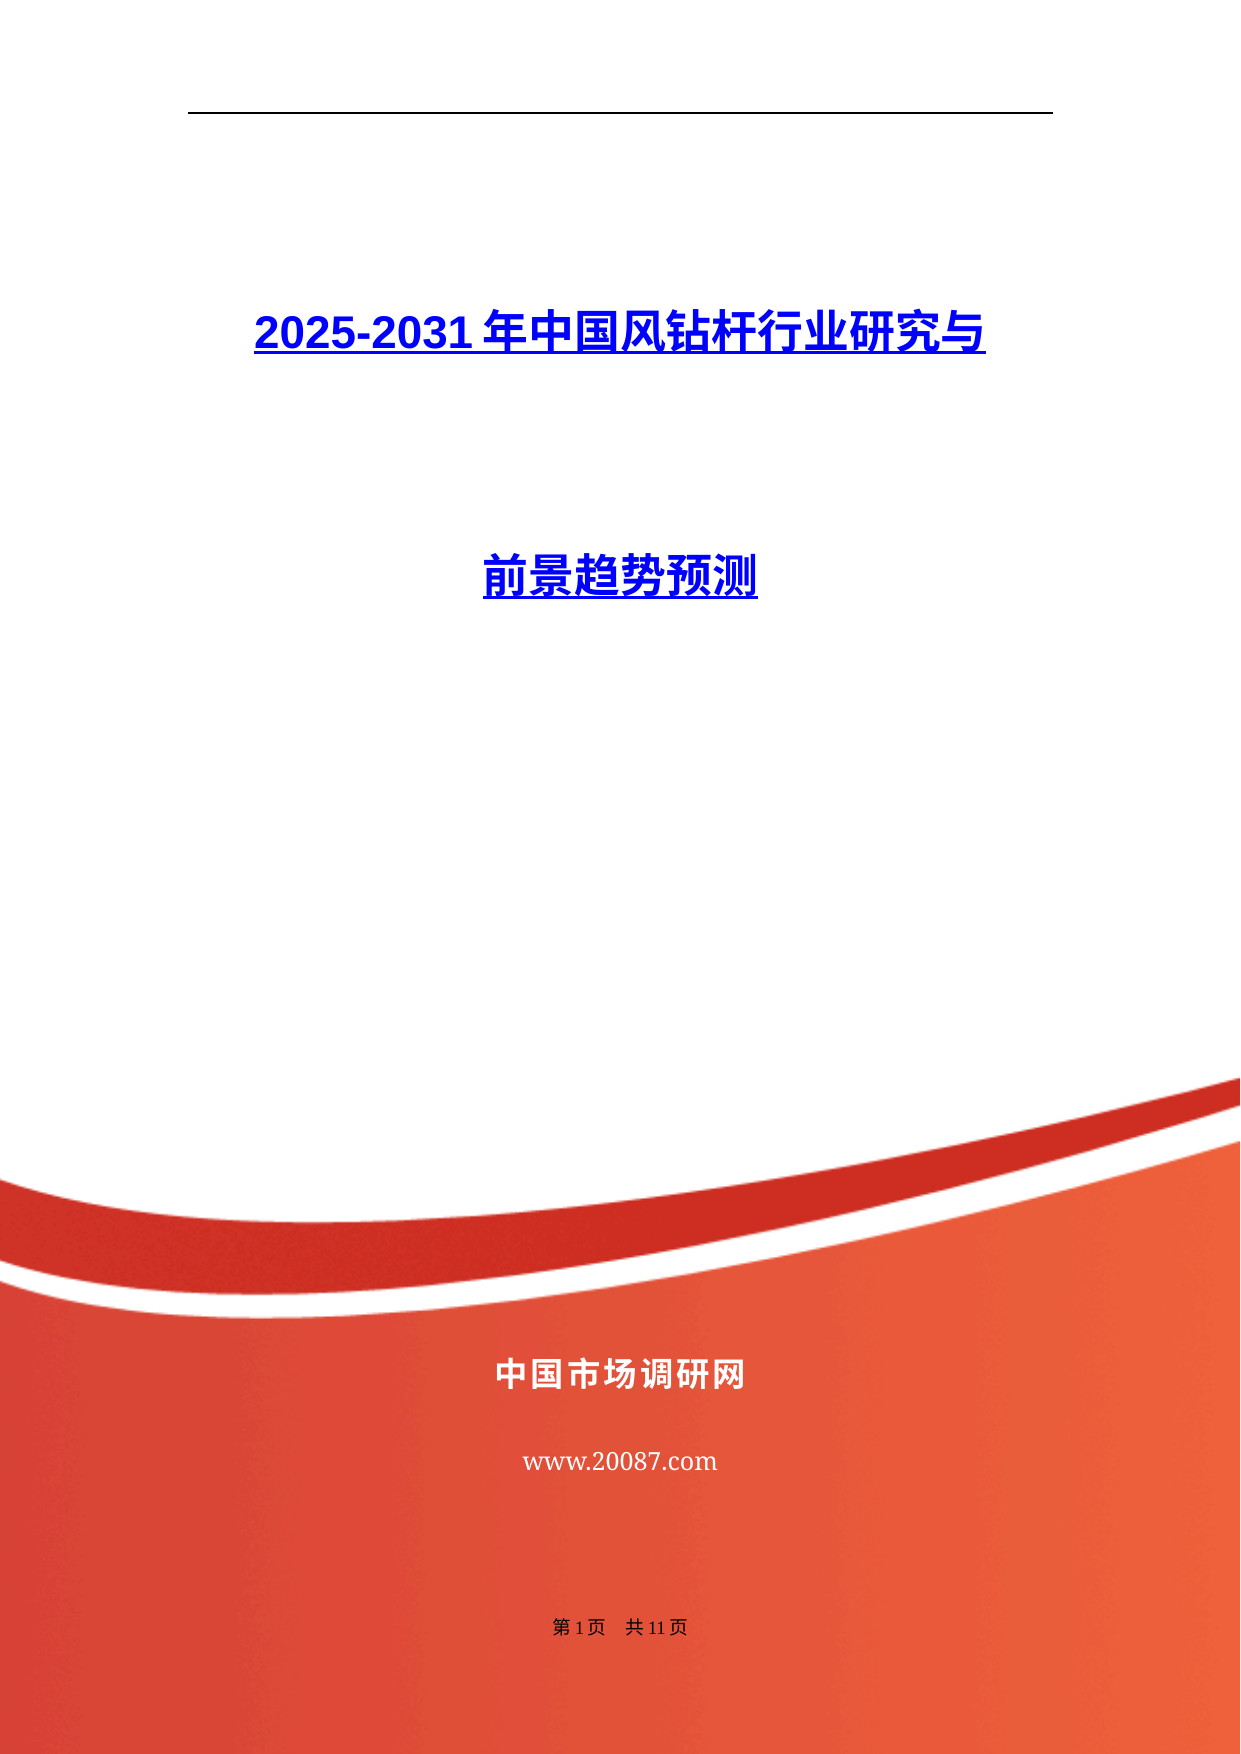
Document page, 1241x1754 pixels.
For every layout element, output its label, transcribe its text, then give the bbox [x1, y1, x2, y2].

text www.20087.com [187, 1428, 1053, 1493]
subtitle 中国市场调研网 [187, 1339, 1053, 1404]
picture [0, 1006, 1241, 1754]
table_header 2025-2031年中国风钻杆行业研究与前景趋势预测 [188, 207, 1053, 773]
